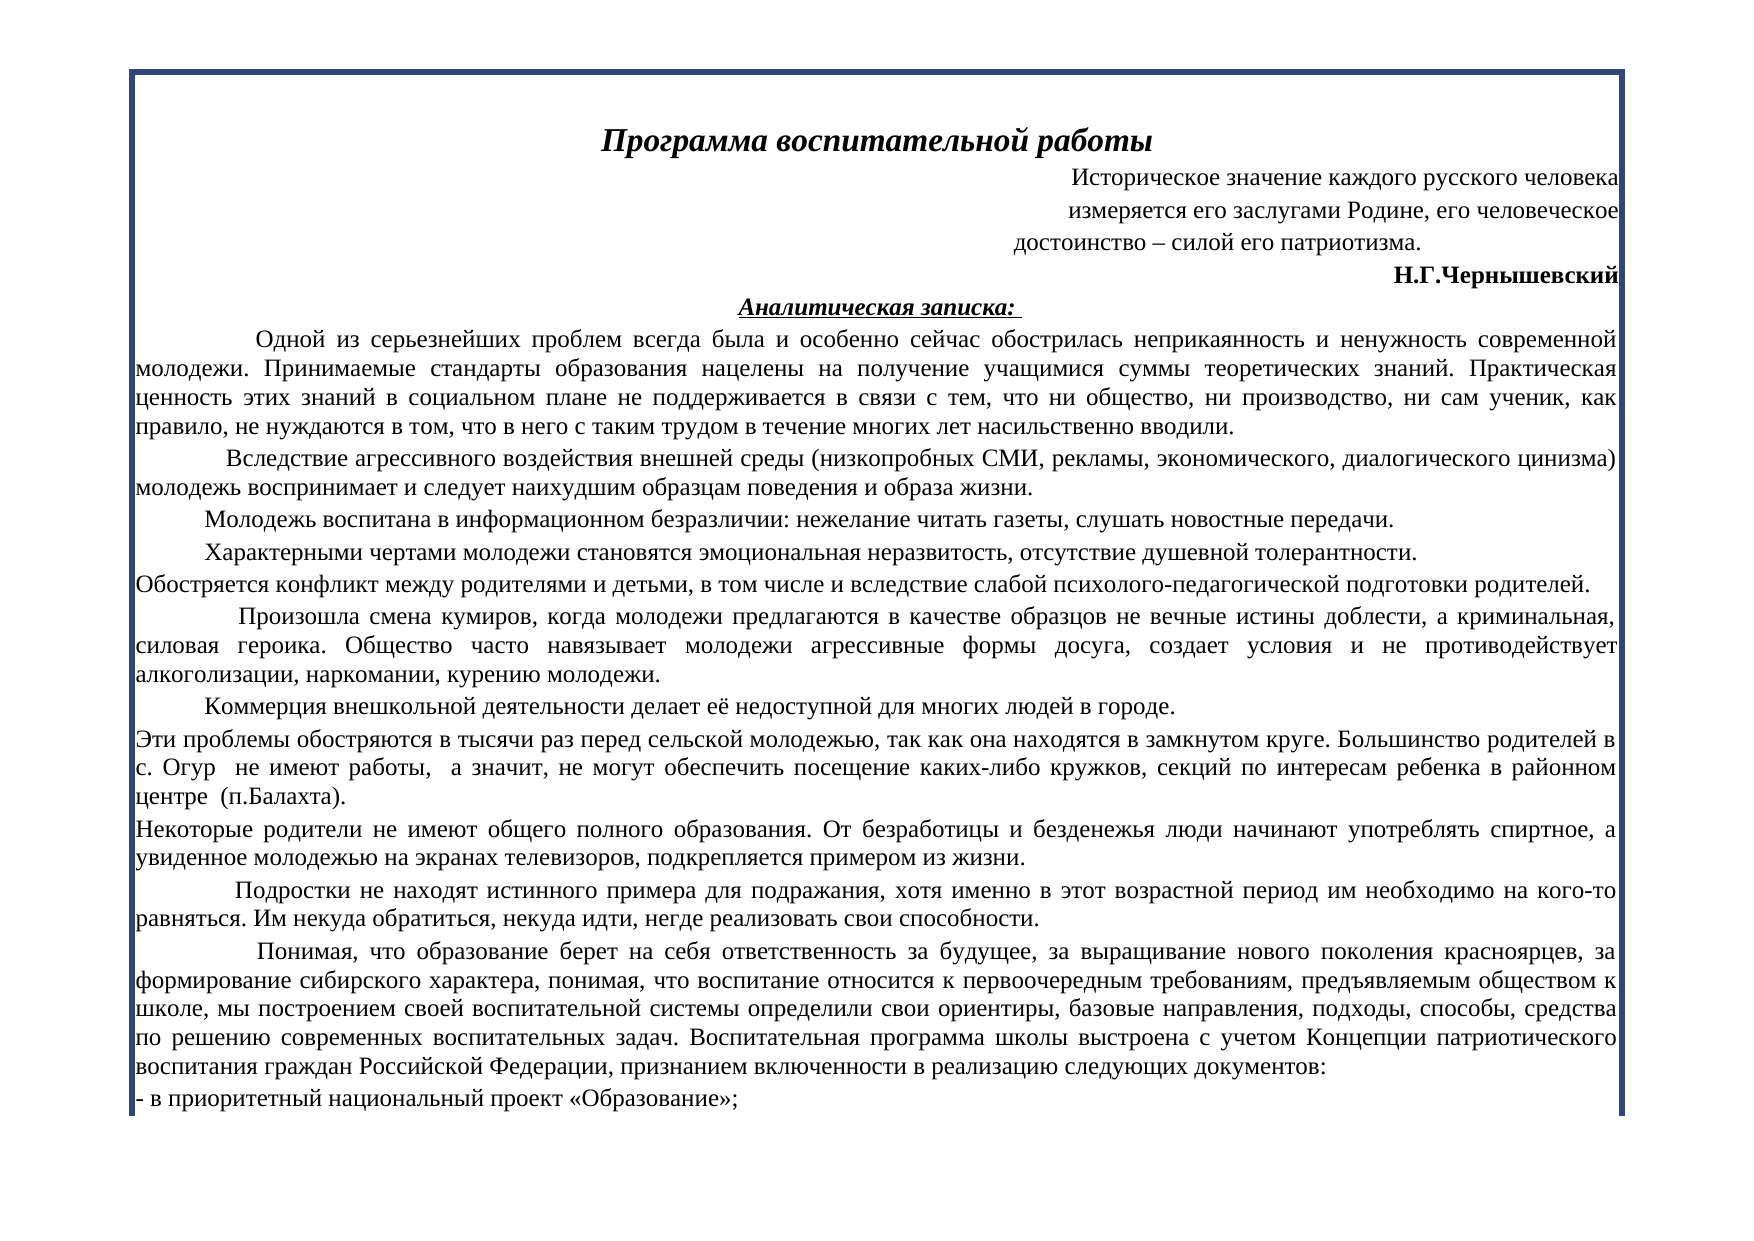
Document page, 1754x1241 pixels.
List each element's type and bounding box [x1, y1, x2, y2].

table_header [135, 75, 1619, 1116]
